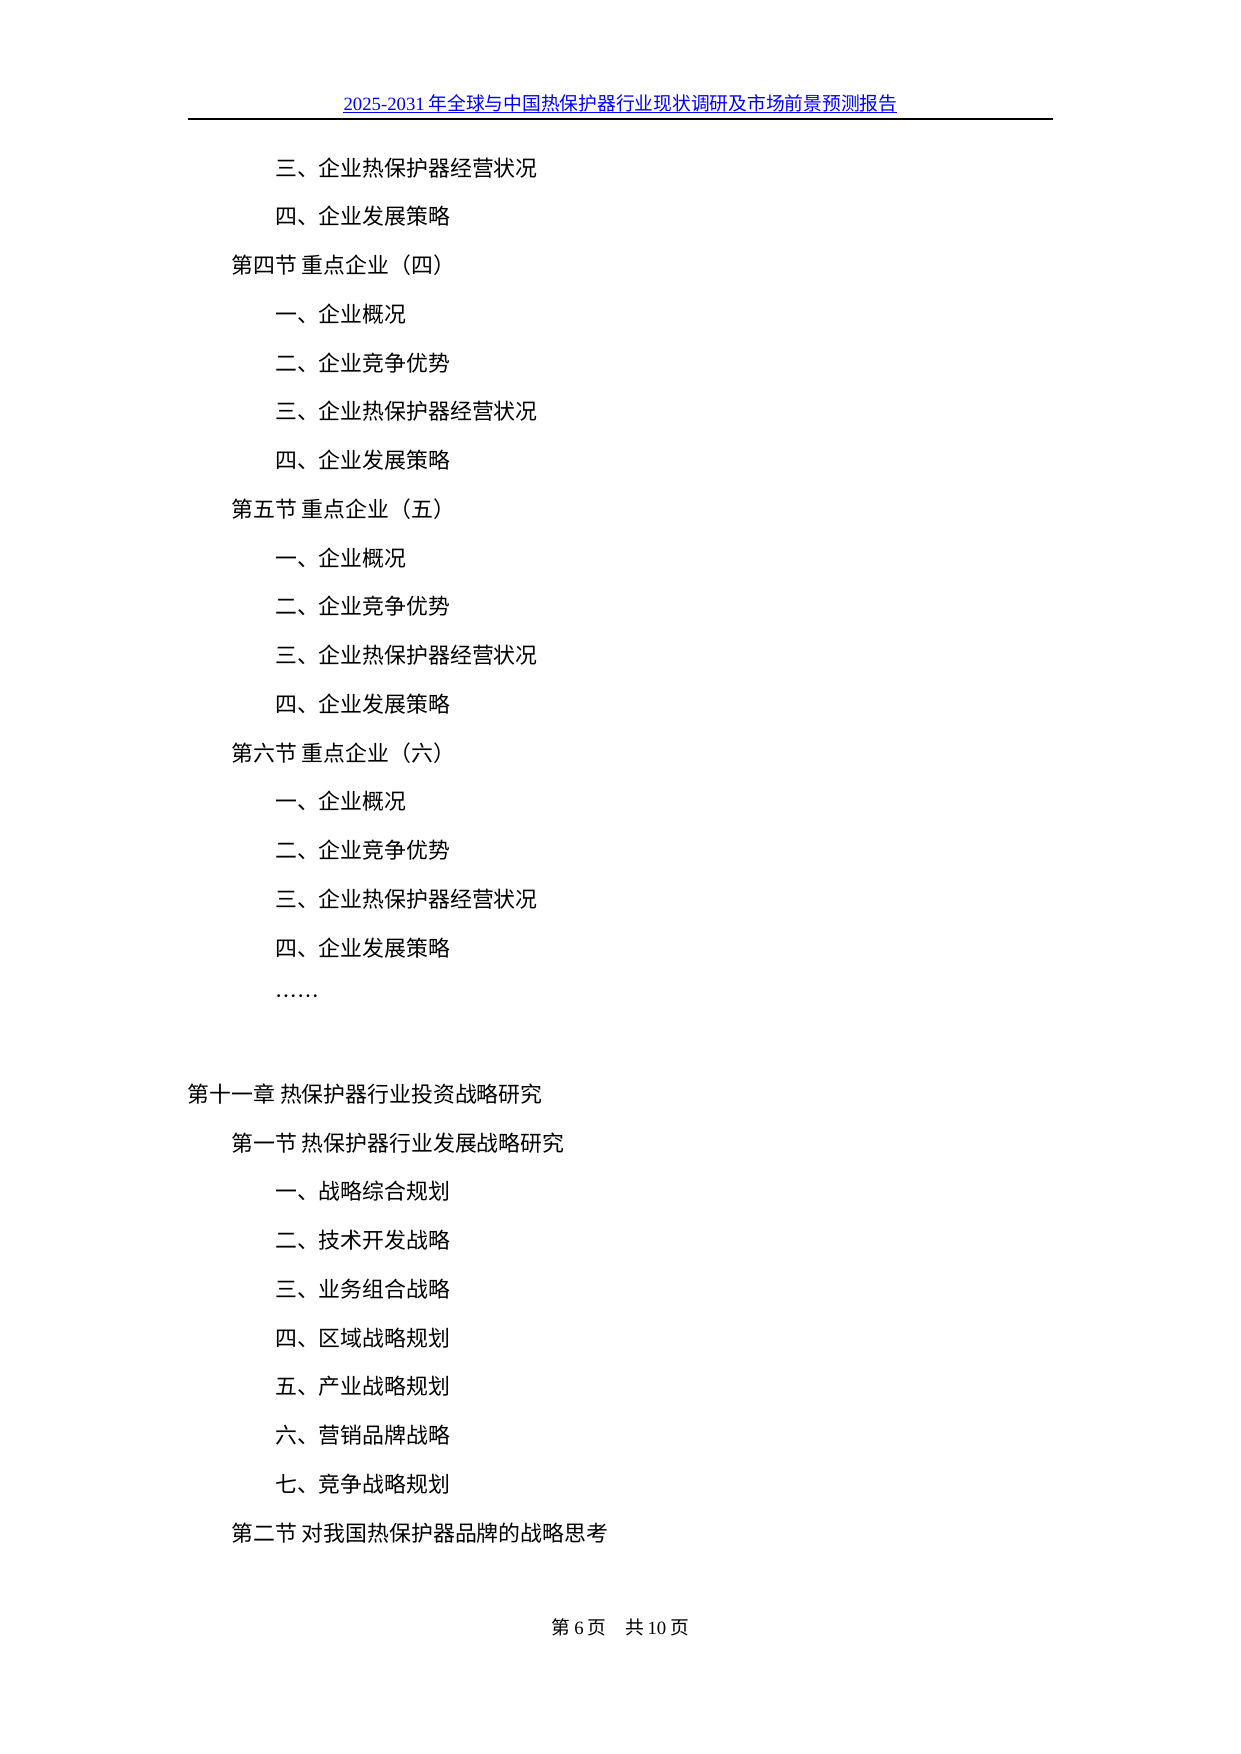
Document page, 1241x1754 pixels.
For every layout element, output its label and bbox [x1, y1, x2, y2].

text [187, 150, 1053, 1548]
